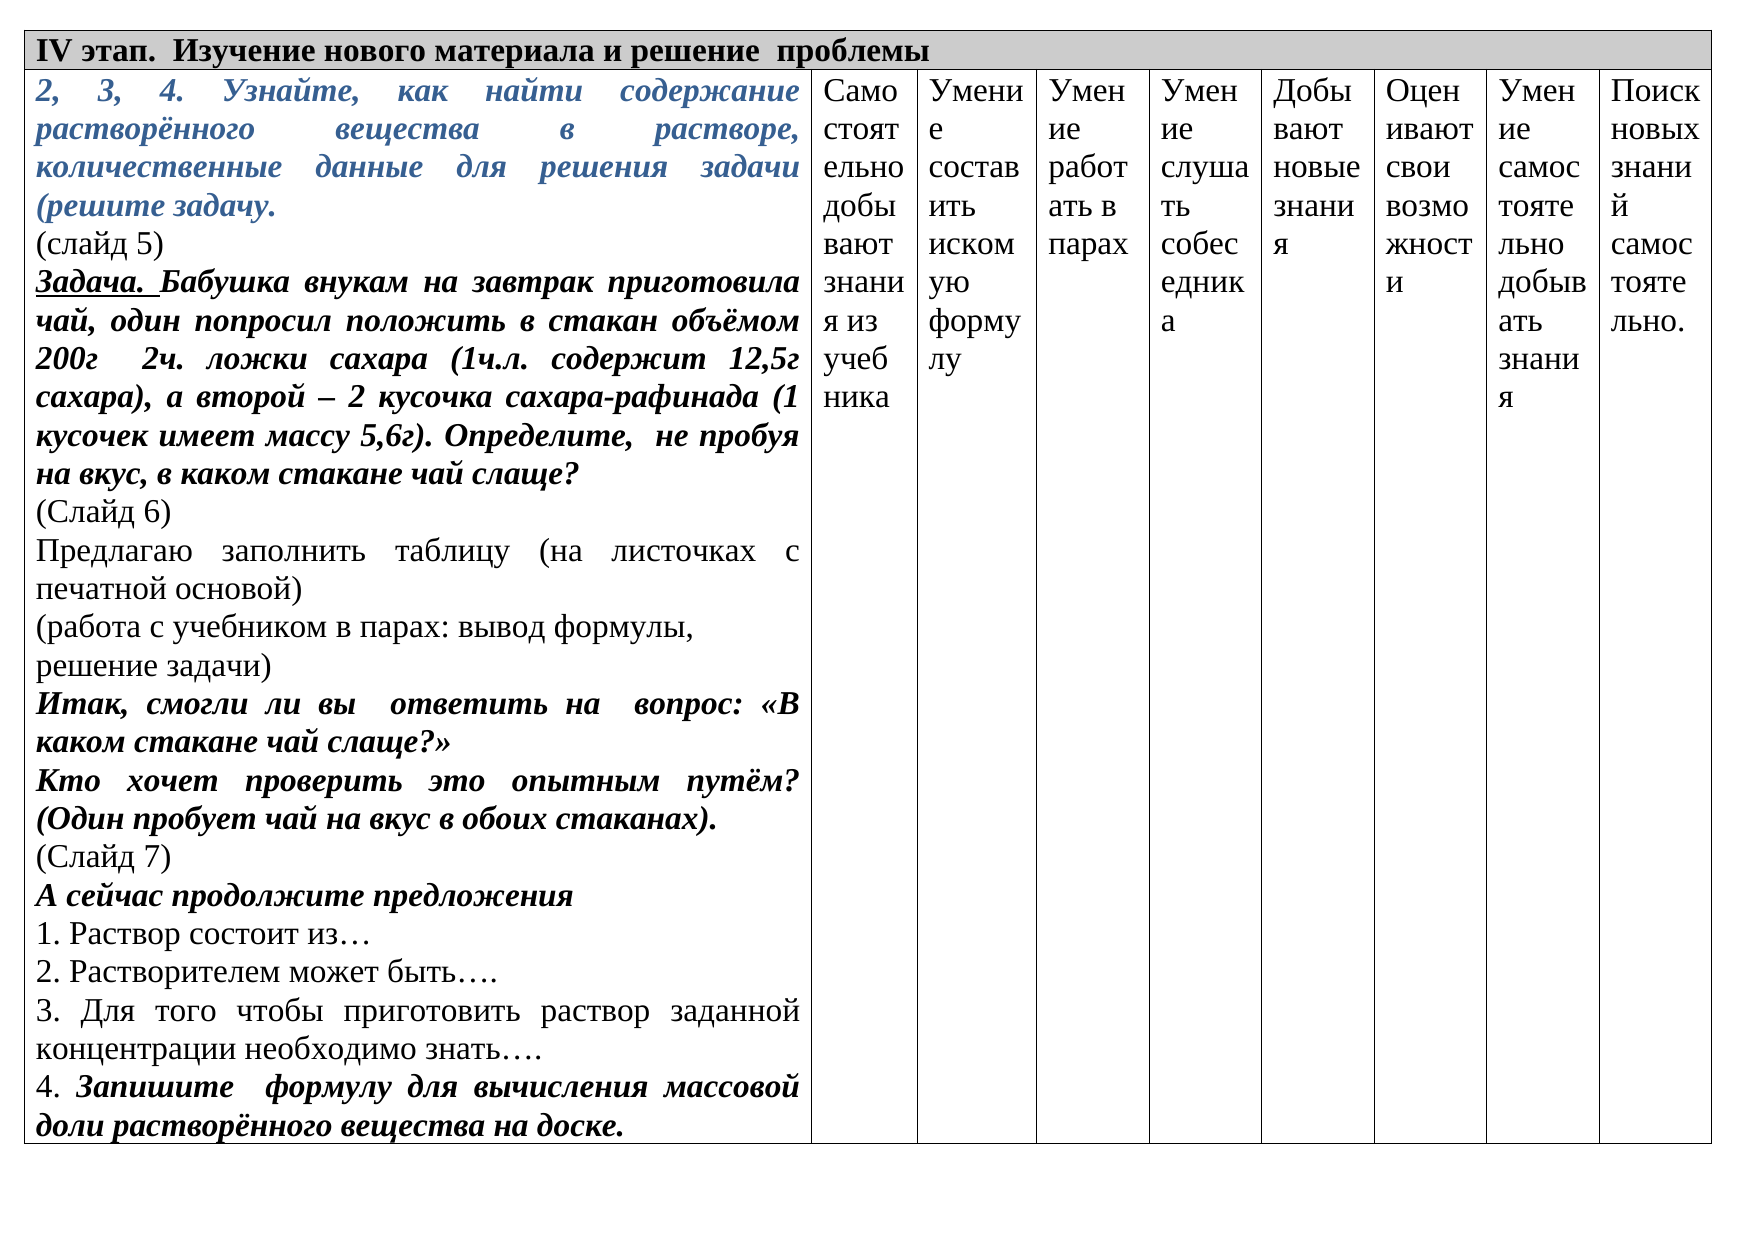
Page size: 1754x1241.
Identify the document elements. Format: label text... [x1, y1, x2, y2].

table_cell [1600, 70, 1711, 1143]
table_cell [1037, 70, 1149, 1143]
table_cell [1375, 70, 1486, 1143]
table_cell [812, 70, 917, 1143]
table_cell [1262, 70, 1374, 1143]
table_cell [25, 70, 811, 1143]
table_cell IV этап. Изучение нового материала и решение проблемы [25, 31, 1711, 69]
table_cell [918, 70, 1036, 1143]
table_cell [1487, 70, 1599, 1143]
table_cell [1150, 70, 1261, 1143]
